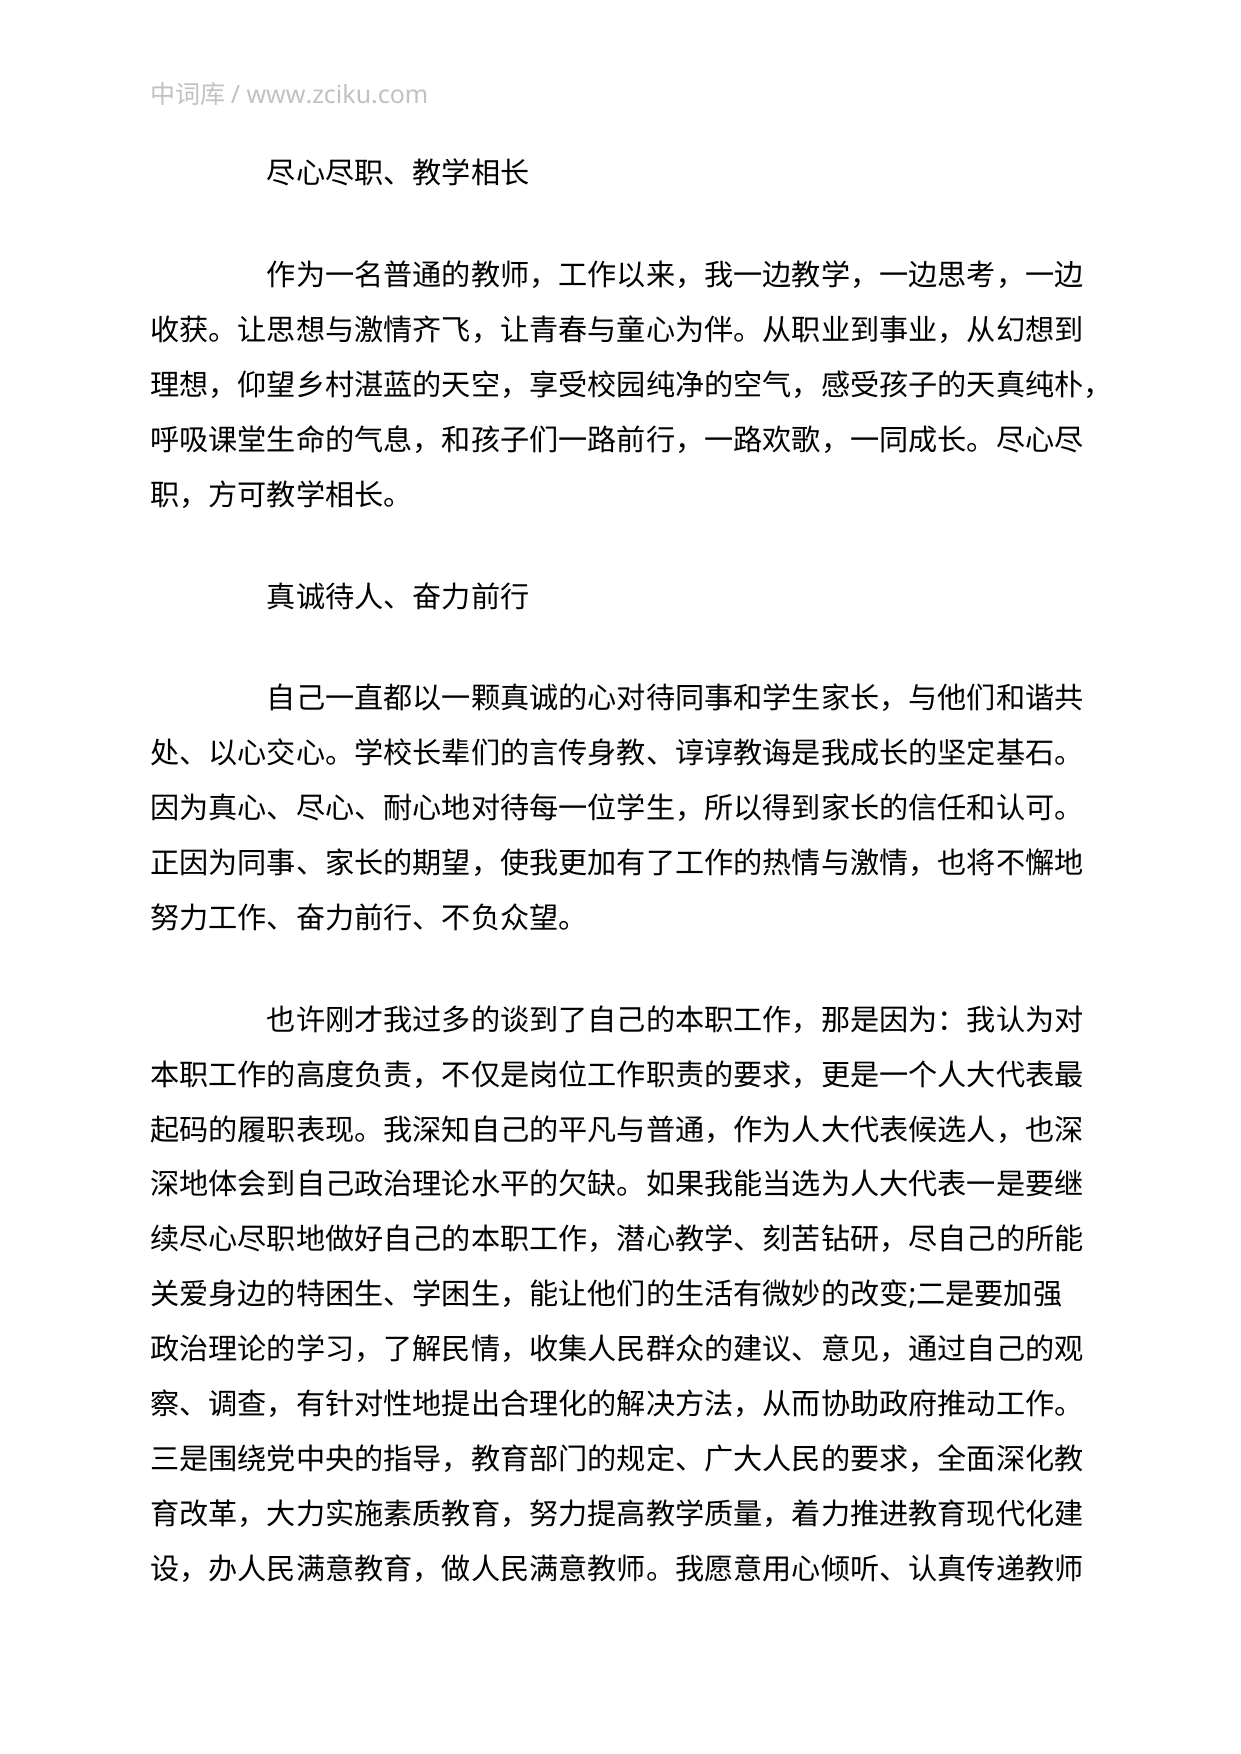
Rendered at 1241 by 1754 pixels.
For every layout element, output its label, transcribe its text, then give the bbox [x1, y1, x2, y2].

text 尽心尽职、教学相长 [150, 150, 1090, 192]
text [150, 996, 1090, 1588]
text 作为一名普通的教师，工作以来，我一边教学，一边思考，一边收获。让思想与激情齐飞，让青春与童心为伴。从职业到事业，从幻想到理想，仰望乡村湛蓝的天空，享受校园纯净的空气，感受孩子的天真纯朴，呼吸课堂生命的气息，和孩子们一路前行，一路欢歌，一同成长。尽心尽职，方可教学相长。 [150, 252, 1090, 514]
text 自己一直都以一颗真诚的心对待同事和学生家长，与他们和谐共处、以心交心。学校长辈们的言传身教、谆谆教诲是我成长的坚定基石。因为真心、尽心、耐心地对待每一位学生，所以得到家长的信任和认可。正因为同事、家长的期望，使我更加有了工作的热情与激情，也将不懈地努力工作、奋力前行、不负众望。 [150, 675, 1090, 937]
text 真诚待人、奋力前行 [150, 573, 1090, 615]
